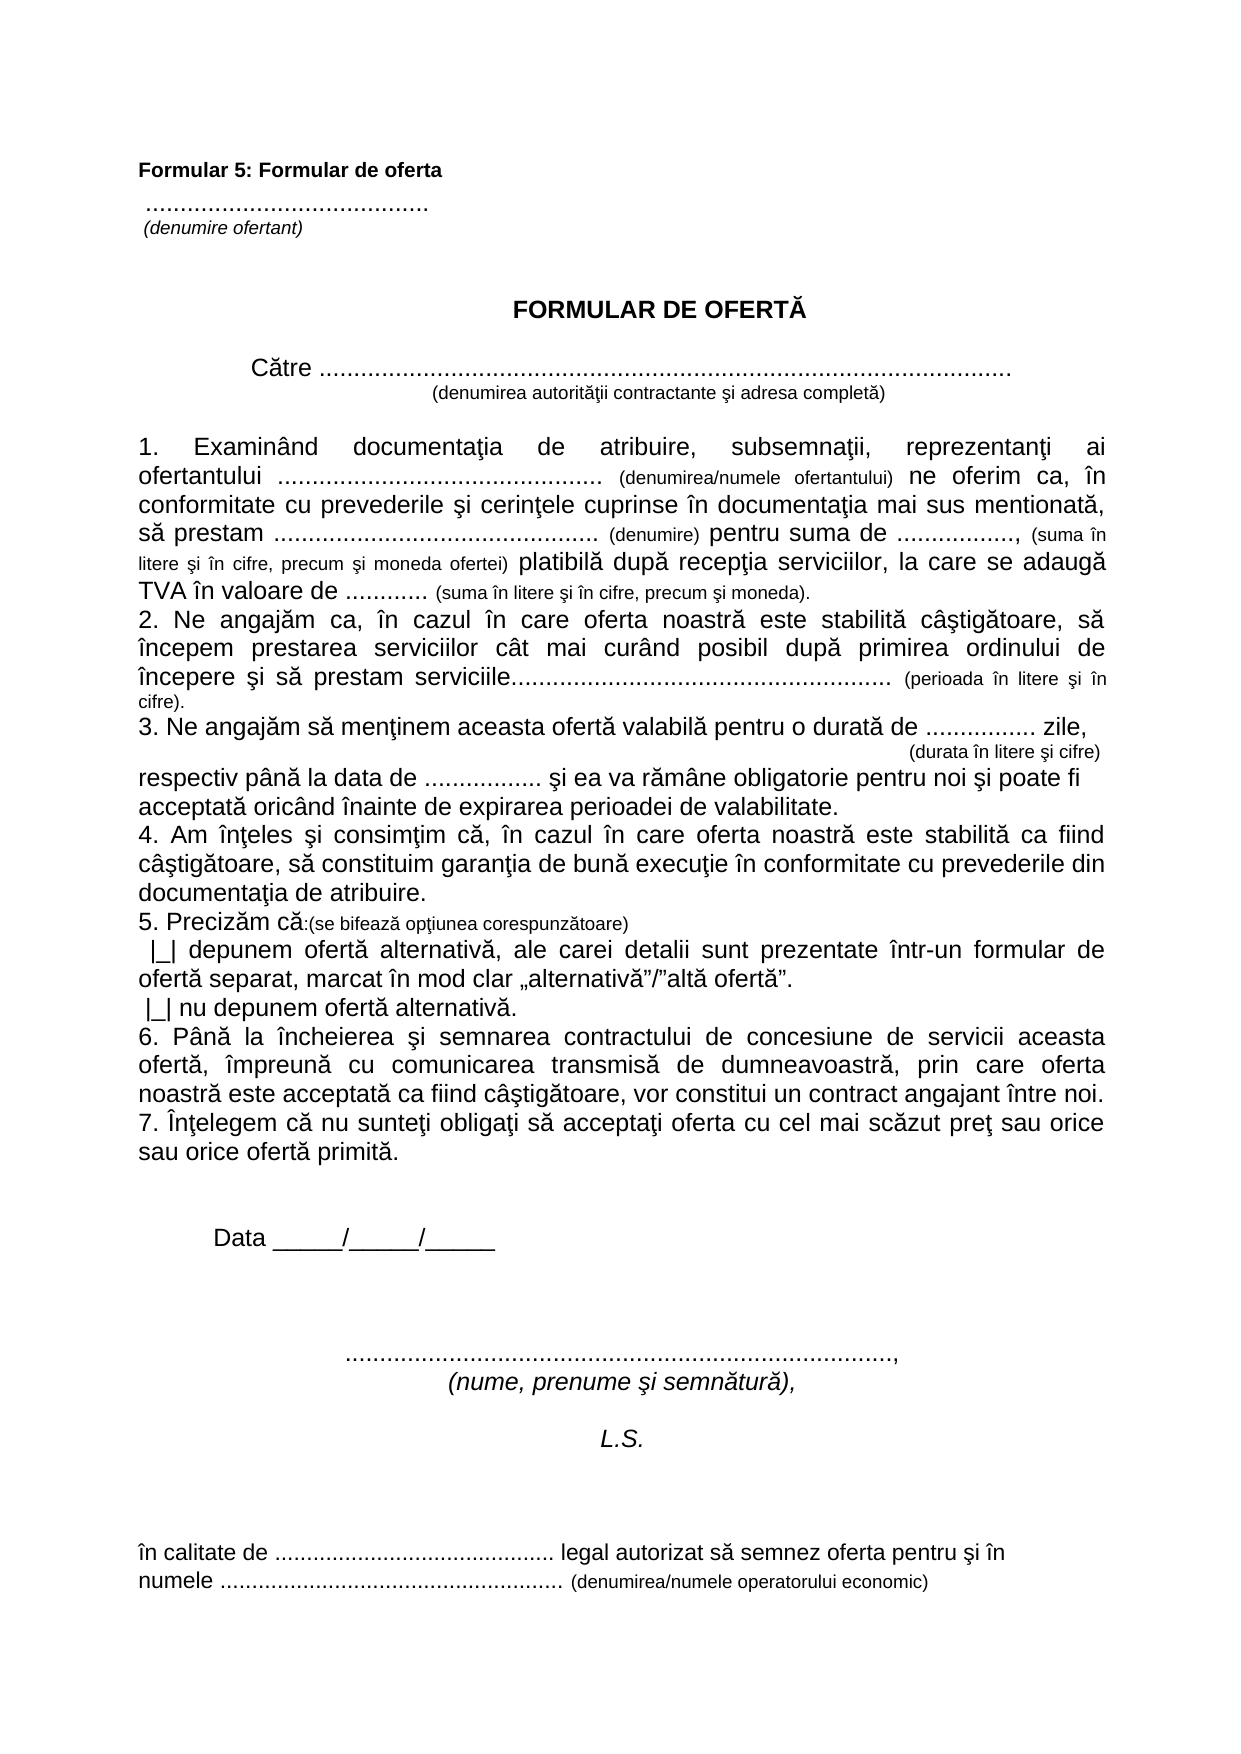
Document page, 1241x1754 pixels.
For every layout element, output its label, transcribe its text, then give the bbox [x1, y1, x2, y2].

text Data _____/_____/_____ [138, 1223, 1107, 1251]
text în calitate de ............................................ legal autorizat să semnez oferta pentru şi în numele ...................................................... (denumirea/numele operatorului economic) [138, 1539, 1107, 1594]
text 3. Ne angajăm să menţinem aceasta ofertă valabilă pentru o durată de ................ zile, [138, 712, 1107, 741]
text |_| nu depunem ofertă alternativă. [138, 993, 1107, 1021]
text (denumirea autorităţii contractante şi adresa completă) [138, 382, 1107, 403]
text |_| depunem ofertă alternativă, ale carei detalii sunt prezentate într-un formular de ofertă separat, marcat în mod clar „alternativă”/”altă ofertă”. [138, 935, 1107, 993]
text (durata în litere şi cifre) respectiv până la data de ................. şi ea va rămâne obligatorie pentru noi şi poate fi acceptată oricând înainte de expirarea perioadei de valabilitate. [138, 741, 1107, 820]
text (denumire ofertant) [138, 216, 1107, 238]
text 4. Am înţeles şi consimţim că, în cazul în care oferta noastră este stabilită ca fiind câştigătoare, să constituim garanţia de bună execuţie în conformitate cu prevederile din documentaţia de atribuire. [138, 820, 1107, 906]
text 7. Înţelegem că nu sunteţi obligaţi să acceptaţi oferta cu cel mai scăzut preţ sau orice sau orice ofertă primită. [138, 1108, 1107, 1165]
text 2. Ne angajăm ca, în cazul în care oferta noastră este stabilită câştigătoare, să începem prestarea serviciilor cât mai curând posibil după primirea ordinului de începere şi să prestam serviciile....................................................... (perioada în litere şi în cifre). [138, 604, 1107, 712]
text ......................................... [138, 188, 1107, 216]
text Formular 5: Formular de oferta [138, 157, 1107, 181]
text Către .................................................................................................... [138, 353, 1107, 382]
text 1. Examinând documentaţia de atribuire, subsemnaţii, reprezentanţi ai ofertantului ............................................... (denumirea/numele ofertantului) ne oferim ca, în conformitate cu prevederile şi cerinţele cuprinse în documentaţia mai sus mentionată, să prestam ............................................... (denumire) pentru suma de ................., (suma în litere şi în cifre, precum şi moneda ofertei) platibilă după recepţia serviciilor, la care se adaugă TVA în valoare de ............ (suma în litere şi în cifre, precum şi moneda). [138, 432, 1107, 604]
text ..............................................................................., [138, 1338, 1107, 1366]
text FORMULAR DE OFERTĂ [138, 296, 1107, 324]
text 5. Precizăm că:(se bifează opţiunea corespunzătoare) [138, 906, 1107, 935]
text (nume, prenume şi semnătură), [138, 1366, 1107, 1395]
text L.S. [138, 1424, 1107, 1453]
text 6. Până la încheierea şi semnarea contractului de concesiune de servicii aceasta ofertă, împreună cu comunicarea transmisă de dumneavoastră, prin care oferta noastră este acceptată ca fiind câştigătoare, vor constitui un contract angajant între noi. [138, 1021, 1107, 1108]
